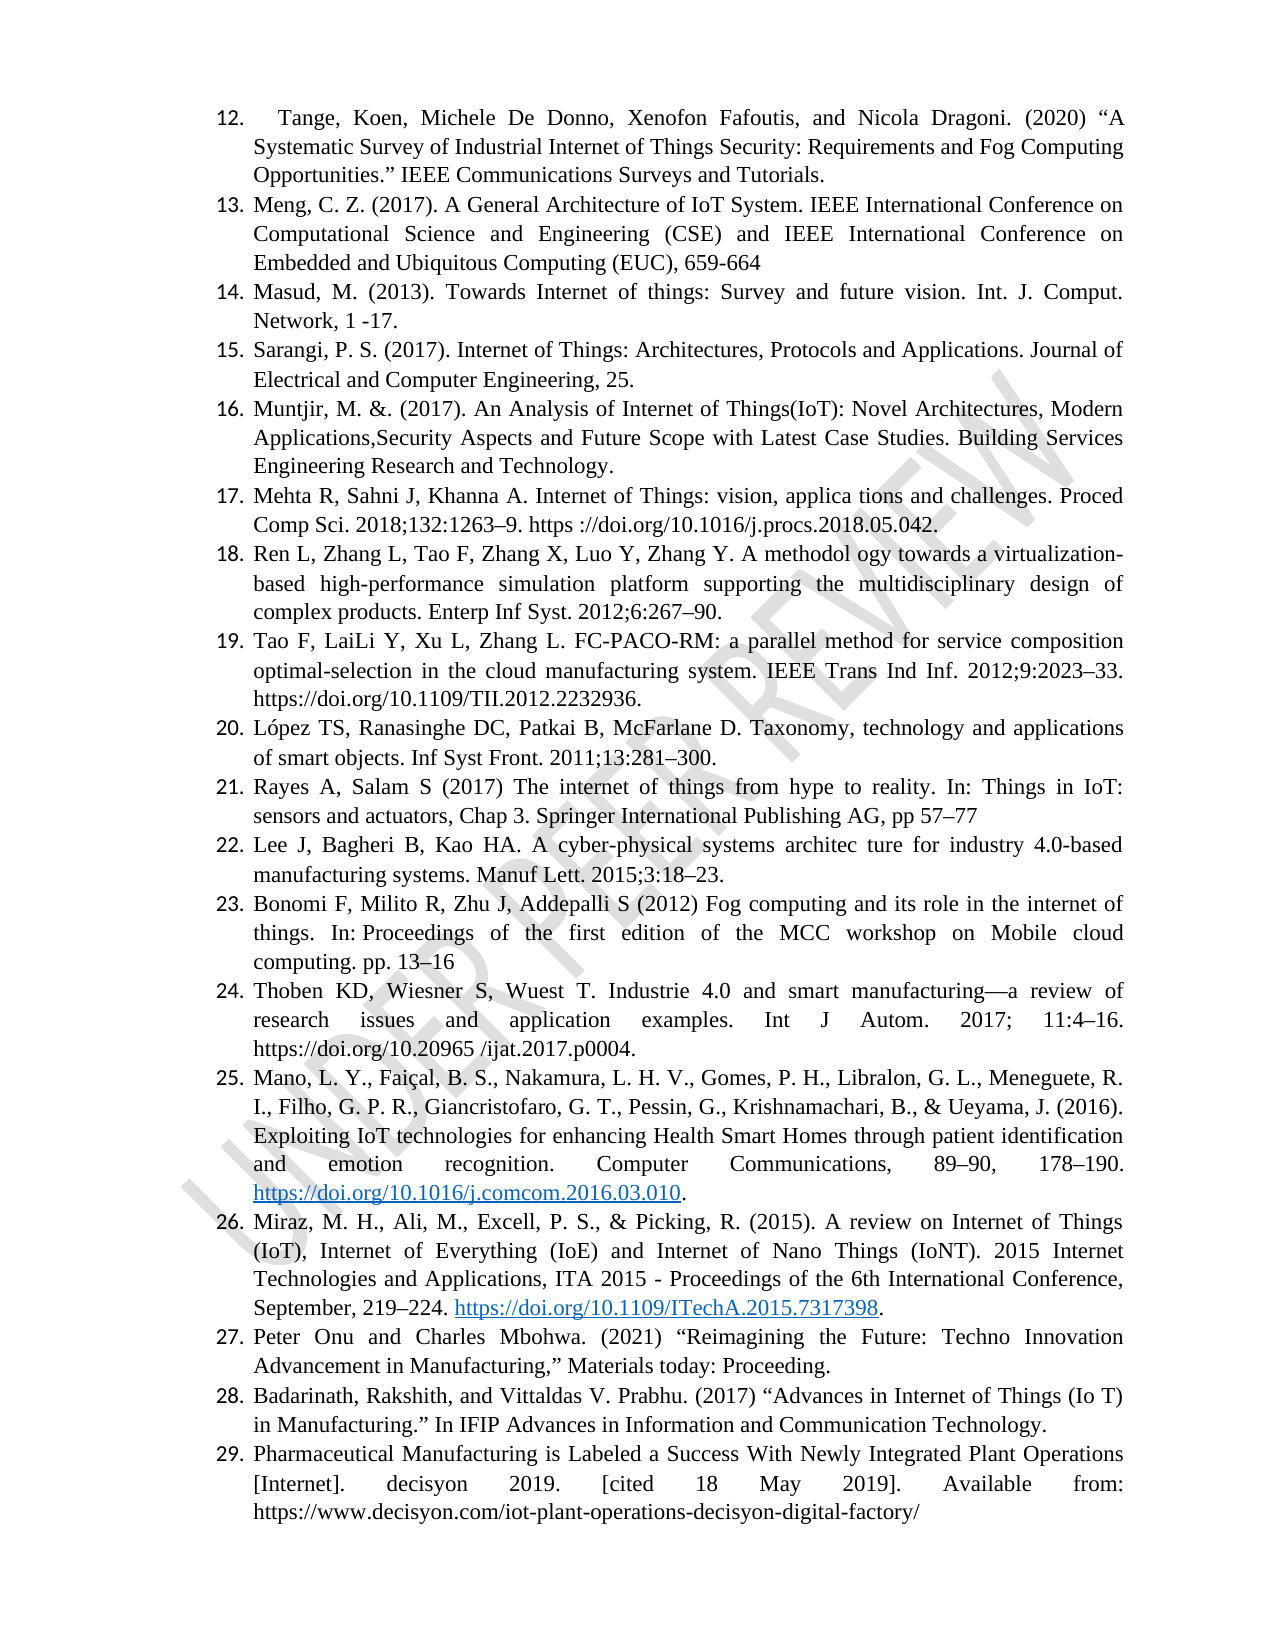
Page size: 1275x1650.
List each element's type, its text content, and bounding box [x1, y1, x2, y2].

list Pharmaceutical Manufacturing is Labeled a Success With Newly Integrated Plant Operations [Internet]. decisyon 2019. [cited 18 May 2019]. Available from: https://www.decisyon.com/iot-plant-operations-decisyon-digital-factory/ [216, 1439, 1125, 1524]
list Muntjir, M. &. (2017). An Analysis of Internet of Things(IoT): Novel Architectures, Modern Applications,Security Aspects and Future Scope with Latest Case Studies. Building Services Engineering Research and Technology. [216, 394, 1125, 479]
list Peter Onu and Charles Mbohwa. (2021) “Reimagining the Future: Techno Innovation Advancement in Manufacturing,” Materials today: Proceeding. [216, 1322, 1125, 1379]
list Miraz, M. H., Ali, M., Excell, P. S., & Picking, R. (2015). A review on Internet of Things (IoT), Internet of Everything (IoE) and Internet of Nano Things (IoNT). 2015 Internet Technologies and Applications, ITA 2015 - Proceedings of the 6th International Conference, September, 219–224. https://doi.org/10.1109/ITechA.2015.7317398. [216, 1207, 1125, 1320]
list Sarangi, P. S. (2017). Internet of Things: Architectures, Protocols and Applications. Journal of Electrical and Computer Engineering, 25. [216, 336, 1125, 392]
list Ren L, Zhang L, Tao F, Zhang X, Luo Y, Zhang Y. A methodol ogy towards a virtualization-based high-performance simulation platform supporting the multidisciplinary design of complex products. Enterp Inf Syst. 2012;6:267–90. [216, 539, 1125, 624]
list Thoben KD, Wiesner S, Wuest T. Industrie 4.0 and smart manufacturing—a review of research issues and application examples. Int J Autom. 2017; 11:4–16. https://doi.org/10.20965 /ijat.2017.p0004. [216, 976, 1125, 1061]
list Lee J, Bagheri B, Kao HA. A cyber-physical systems architec ture for industry 4.0-based manufacturing systems. Manuf Lett. 2015;3:18–23. [216, 831, 1125, 887]
list López TS, Ranasinghe DC, Patkai B, McFarlane D. Taxonomy, technology and applications of smart objects. Inf Syst Front. 2011;13:281–300. [216, 713, 1125, 770]
list Rayes A, Salam S (2017) The internet of things from hype to reality. In: Things in IoT: sensors and actuators, Chap 3. Springer International Publishing AG, pp 57–77 [216, 772, 1125, 828]
list Tange, Koen, Michele De Donno, Xenofon Fafoutis, and Nicola Dragoni. (2020) “A Systematic Survey of Industrial Internet of Things Security: Requirements and Fog Computing Opportunities.” IEEE Communications Surveys and Tutorials. [216, 103, 1125, 188]
list Masud, M. (2013). Towards Internet of things: Survey and future vision. Int. J. Comput. Network, 1 -17. [216, 277, 1125, 333]
list Mehta R, Sahni J, Khanna A. Internet of Things: vision, applica tions and challenges. Proced Comp Sci. 2018;132:1263–9. https ://doi.org/10.1016/j.procs.2018.05.042. [216, 481, 1125, 537]
list Bonomi F, Milito R, Zhu J, Addepalli S (2012) Fog computing and its role in the internet of things. In: Proceedings of the first edition of the MCC workshop on Mobile cloud computing. pp. 13–16 [216, 889, 1125, 974]
list Mano, L. Y., Faiçal, B. S., Nakamura, L. H. V., Gomes, P. H., Libralon, G. L., Meneguete, R. I., Filho, G. P. R., Giancristofaro, G. T., Pessin, G., Krishnamachari, B., & Ueyama, J. (2016). Exploiting IoT technologies for enhancing Health Smart Homes through patient identification and emotion recognition. Computer Communications, 89–90, 178–190. https://doi.org/10.1016/j.comcom.2016.03.010. [216, 1063, 1125, 1205]
list Badarinath, Rakshith, and Vittaldas V. Prabhu. (2017) “Advances in Internet of Things (Io T) in Manufacturing.” In IFIP Advances in Information and Communication Technology. [216, 1381, 1125, 1437]
list Tao F, LaiLi Y, Xu L, Zhang L. FC-PACO-RM: a parallel method for service composition optimal-selection in the cloud manufacturing system. IEEE Trans Ind Inf. 2012;9:2023–33. https://doi.org/10.1109/TII.2012.2232936. [216, 627, 1125, 711]
list Meng, C. Z. (2017). A General Architecture of IoT System. IEEE International Conference on Computational Science and Engineering (CSE) and IEEE International Conference on Embedded and Ubiquitous Computing (EUC), 659-664 [216, 190, 1125, 275]
